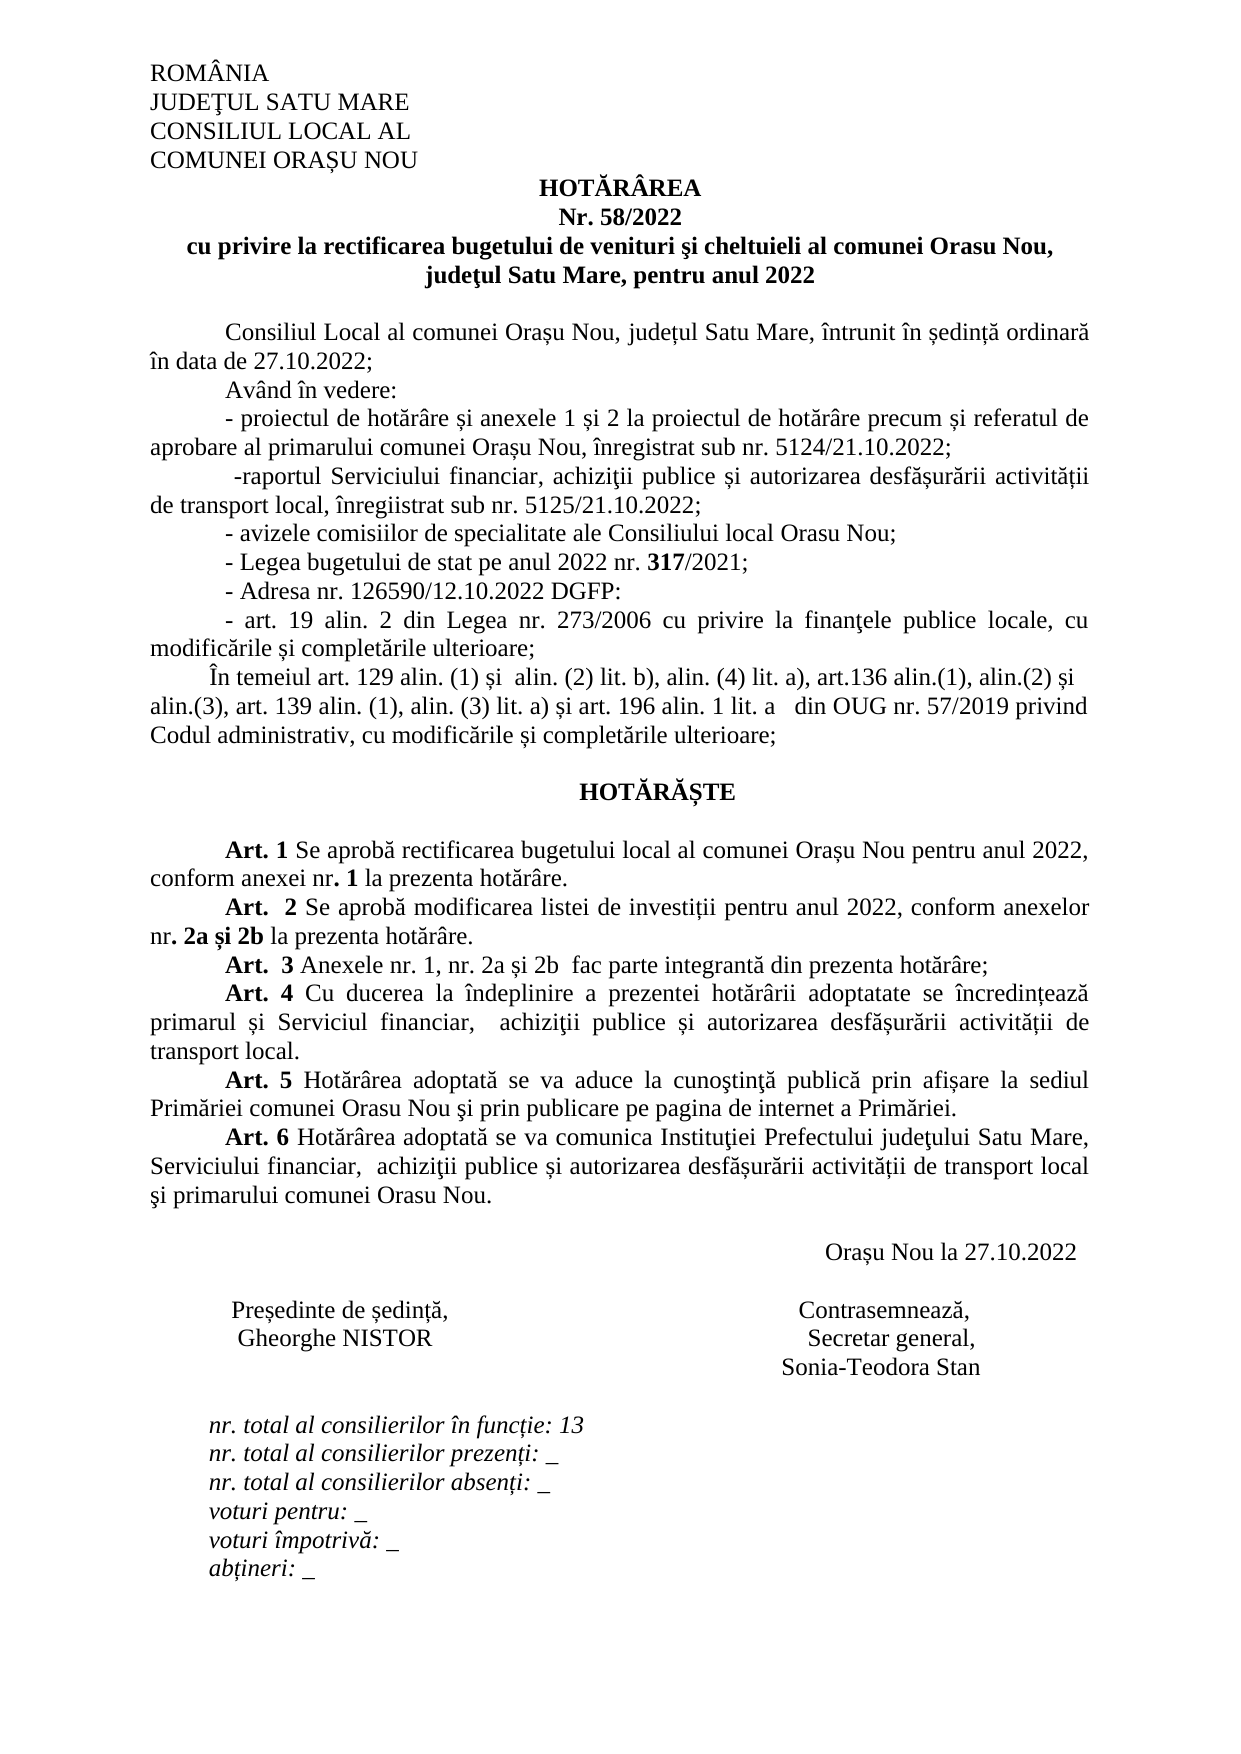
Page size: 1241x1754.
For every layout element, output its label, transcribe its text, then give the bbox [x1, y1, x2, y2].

text Nr. 58/2022 [150, 202, 1090, 231]
text nr. total al consilierilor în funcție: 13 [208, 1410, 1075, 1438]
text abțineri: _ [208, 1553, 1075, 1582]
text ROMÂNIA [150, 58, 1090, 87]
text nr. total al consilierilor absenți: _ [208, 1467, 1075, 1496]
text Art. 2 Se aprobă modificarea listei de investiții pentru anul 2022, conform anexelor nr. 2a și 2b la prezenta hotărâre. [150, 892, 1090, 950]
text CONSILIUL LOCAL AL [150, 116, 1090, 145]
text COMUNEI ORAȘU NOU [150, 145, 1090, 173]
text cu privire la rectificarea bugetului de venituri şi cheltuieli al comunei Orasu Nou, judeţul Satu Mare, pentru anul 2022 [150, 231, 1090, 288]
text Art. 6 Hotărârea adoptată se va comunica Instituţiei Prefectului judeţului Satu Mare, Serviciului financiar, achiziţii publice și autorizarea desfășurării activității de transport local şi primarului comunei Orasu Nou. [150, 1122, 1090, 1208]
text Art. 5 Hotărârea adoptată se va aduce la cunoştinţă publică prin afișare la sediul Primăriei comunei Orasu Nou şi prin publicare pe pagina de internet a Primăriei. [150, 1065, 1090, 1122]
text -raportul Serviciului financiar, achiziţii publice și autorizarea desfășurării activității de transport local, înregiistrat sub nr. 5125/21.10.2022; [150, 461, 1090, 518]
text Sonia-Teodora Stan [150, 1352, 1090, 1381]
text HOTĂRĂȘTE [150, 777, 1090, 806]
text - Legea bugetului de stat pe anul 2022 nr. 317/2021; [150, 547, 1090, 576]
text Președinte de ședință, Contrasemnează, [150, 1295, 1090, 1323]
text voturi împotrivă: _ [208, 1525, 1075, 1553]
text Art. 3 Anexele nr. 1, nr. 2a și 2b fac parte integrantă din prezenta hotărâre; [150, 950, 1090, 978]
text Art. 4 Cu ducerea la îndeplinire a prezentei hotărârii adoptatate se încredințează primarul și Serviciul financiar, achiziţii publice și autorizarea desfășurării activității de transport local. [150, 978, 1090, 1065]
text Orașu Nou la 27.10.2022 [150, 1237, 1090, 1266]
text - proiectul de hotărâre și anexele 1 și 2 la proiectul de hotărâre precum și referatul de aprobare al primarului comunei Orașu Nou, înregistrat sub nr. 5124/21.10.2022; [150, 403, 1090, 461]
text JUDEŢUL SATU MARE [150, 87, 1090, 116]
text Art. 1 Se aprobă rectificarea bugetului local al comunei Orașu Nou pentru anul 2022, conform anexei nr. 1 la prezenta hotărâre. [150, 835, 1090, 892]
text - avizele comisiilor de specialitate ale Consiliului local Orasu Nou; [150, 518, 1090, 547]
text alin.(3), art. 139 alin. (1), alin. (3) lit. a) și art. 196 alin. 1 lit. a din OUG nr. 57/2019 privind Codul administrativ, cu modificările și completările ulterioare; [150, 691, 1090, 748]
text Consiliul Local al comunei Orașu Nou, județul Satu Mare, întrunit în ședință ordinară în data de 27.10.2022; [150, 317, 1090, 375]
text - art. 19 alin. 2 din Legea nr. 273/2006 cu privire la finanţele publice locale, cu modificările și completările ulterioare; [150, 605, 1090, 662]
text nr. total al consilierilor prezenți: _ [208, 1438, 1075, 1467]
text voturi pentru: _ [208, 1496, 1075, 1525]
text HOTĂRÂREA [150, 173, 1090, 202]
text În temeiul art. 129 alin. (1) și alin. (2) lit. b), alin. (4) lit. a), art.136 alin.(1), alin.(2) și [179, 662, 1090, 691]
text Gheorghe NISTOR Secretar general, [150, 1323, 1090, 1352]
text - Adresa nr. 126590/12.10.2022 DGFP: [150, 576, 1090, 605]
text Având în vedere: [150, 375, 1090, 403]
